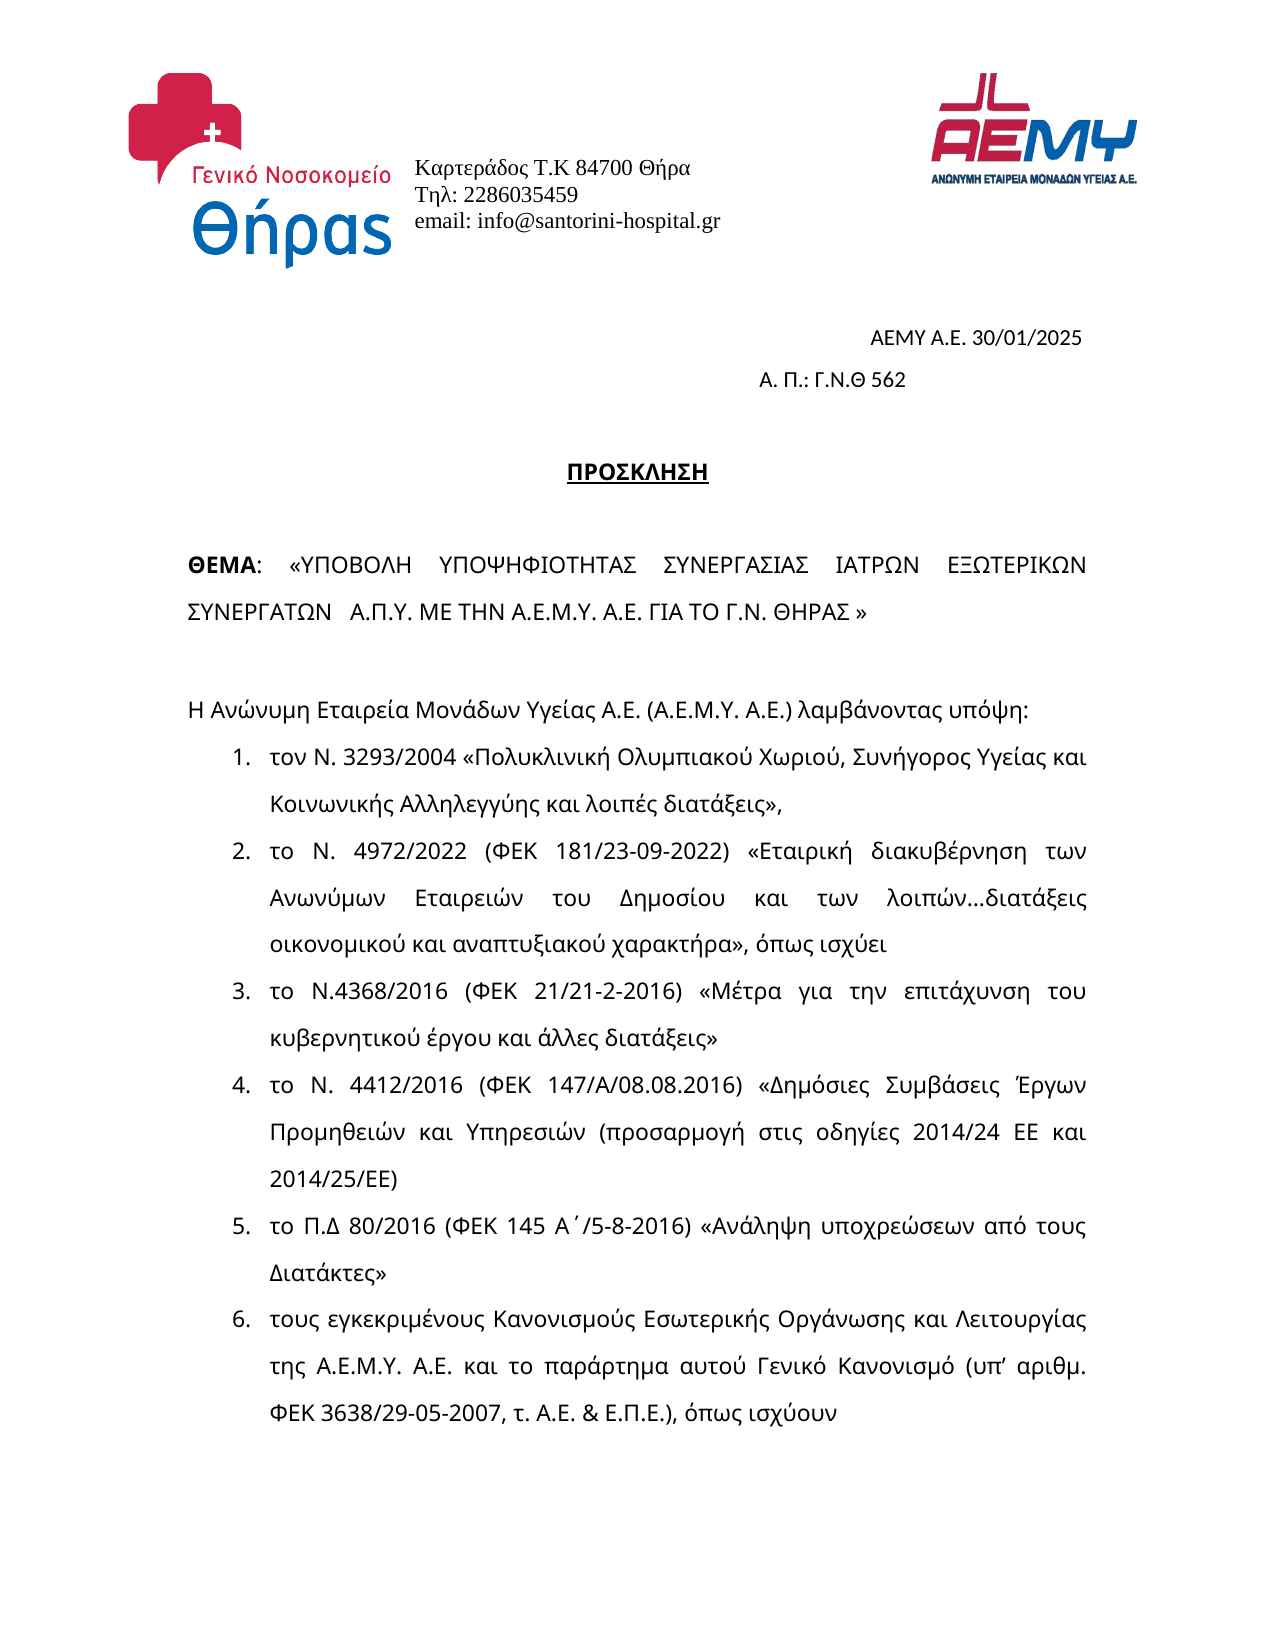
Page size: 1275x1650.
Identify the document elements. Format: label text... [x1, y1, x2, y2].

text ΘΕΜΑ: «ΥΠΟΒΟΛΗ ΥΠΟΨΗΦΙΟΤΗΤΑΣ ΣΥΝΕΡΓΑΣΙΑΣ ΙΑΤΡΩΝ ΕΞΩΤΕΡΙΚΩΝ ΣΥΝΕΡΓΑΤΩΝ Α.Π.Υ. ΜΕ ΤΗΝ Α.Ε.Μ.Υ. Α.Ε. ΓΙΑ ΤΟ Γ.Ν. ΘΗΡΑΣ » [187, 549, 1087, 627]
list τους εγκεκριμένους Κανονισμούς Εσωτερικής Οργάνωσης και Λειτουργίας της Α.Ε.Μ.Υ. Α.Ε. και το παράρτημα αυτού Γενικό Κανονισμό (υπ’ αριθμ. ΦΕΚ 3638/29-05-2007, τ. Α.Ε. & Ε.Π.Ε.), όπως ισχύουν [232, 1303, 1087, 1428]
list τον Ν. 3293/2004 «Πολυκλινική Ολυμπιακού Χωριού, Συνήγορος Υγείας και Κοινωνικής Αλληλεγγύης και λοιπές διατάξεις», [232, 741, 1087, 819]
text ΑΕΜΥ Α.Ε. 30/01/2025 [187, 323, 1087, 351]
text ΠΡΟΣΚΛΗΣΗ [187, 456, 1087, 487]
text Α. Π.: Γ.Ν.Θ 562 [187, 365, 1087, 440]
picture [931, 73, 1138, 188]
list το Ν.4368/2016 (ΦΕΚ 21/21-2-2016) «Μέτρα για την επιτάχυνση του κυβερνητικού έργου και άλλες διατάξεις» [232, 975, 1087, 1053]
list το Π.Δ 80/2016 (ΦΕΚ 145 Α΄/5-8-2016) «Ανάληψη υποχρεώσεων από τους Διατάκτες» [232, 1210, 1087, 1288]
text Η Ανώνυμη Εταιρεία Μονάδων Υγείας Α.Ε. (Α.Ε.Μ.Υ. Α.Ε.) λαμβάνοντας υπόψη: [187, 694, 1087, 725]
list το Ν. 4972/2022 (ΦΕΚ 181/23-09-2022) «Eταιρική διακυβέρνηση των Ανωνύμων Εταιρειών του Δημοσίου και των λοιπών…διατάξεις οικονομικού και αναπτυξιακού χαρακτήρα», όπως ισχύει [232, 835, 1087, 960]
picture [128, 73, 391, 269]
list το Ν. 4412/2016 (ΦΕΚ 147/Α/08.08.2016) «Δημόσιες Συμβάσεις Έργων Προμηθειών και Υπηρεσιών (προσαρμογή στις οδηγίες 2014/24 ΕΕ και 2014/25/ΕΕ) [232, 1069, 1087, 1194]
